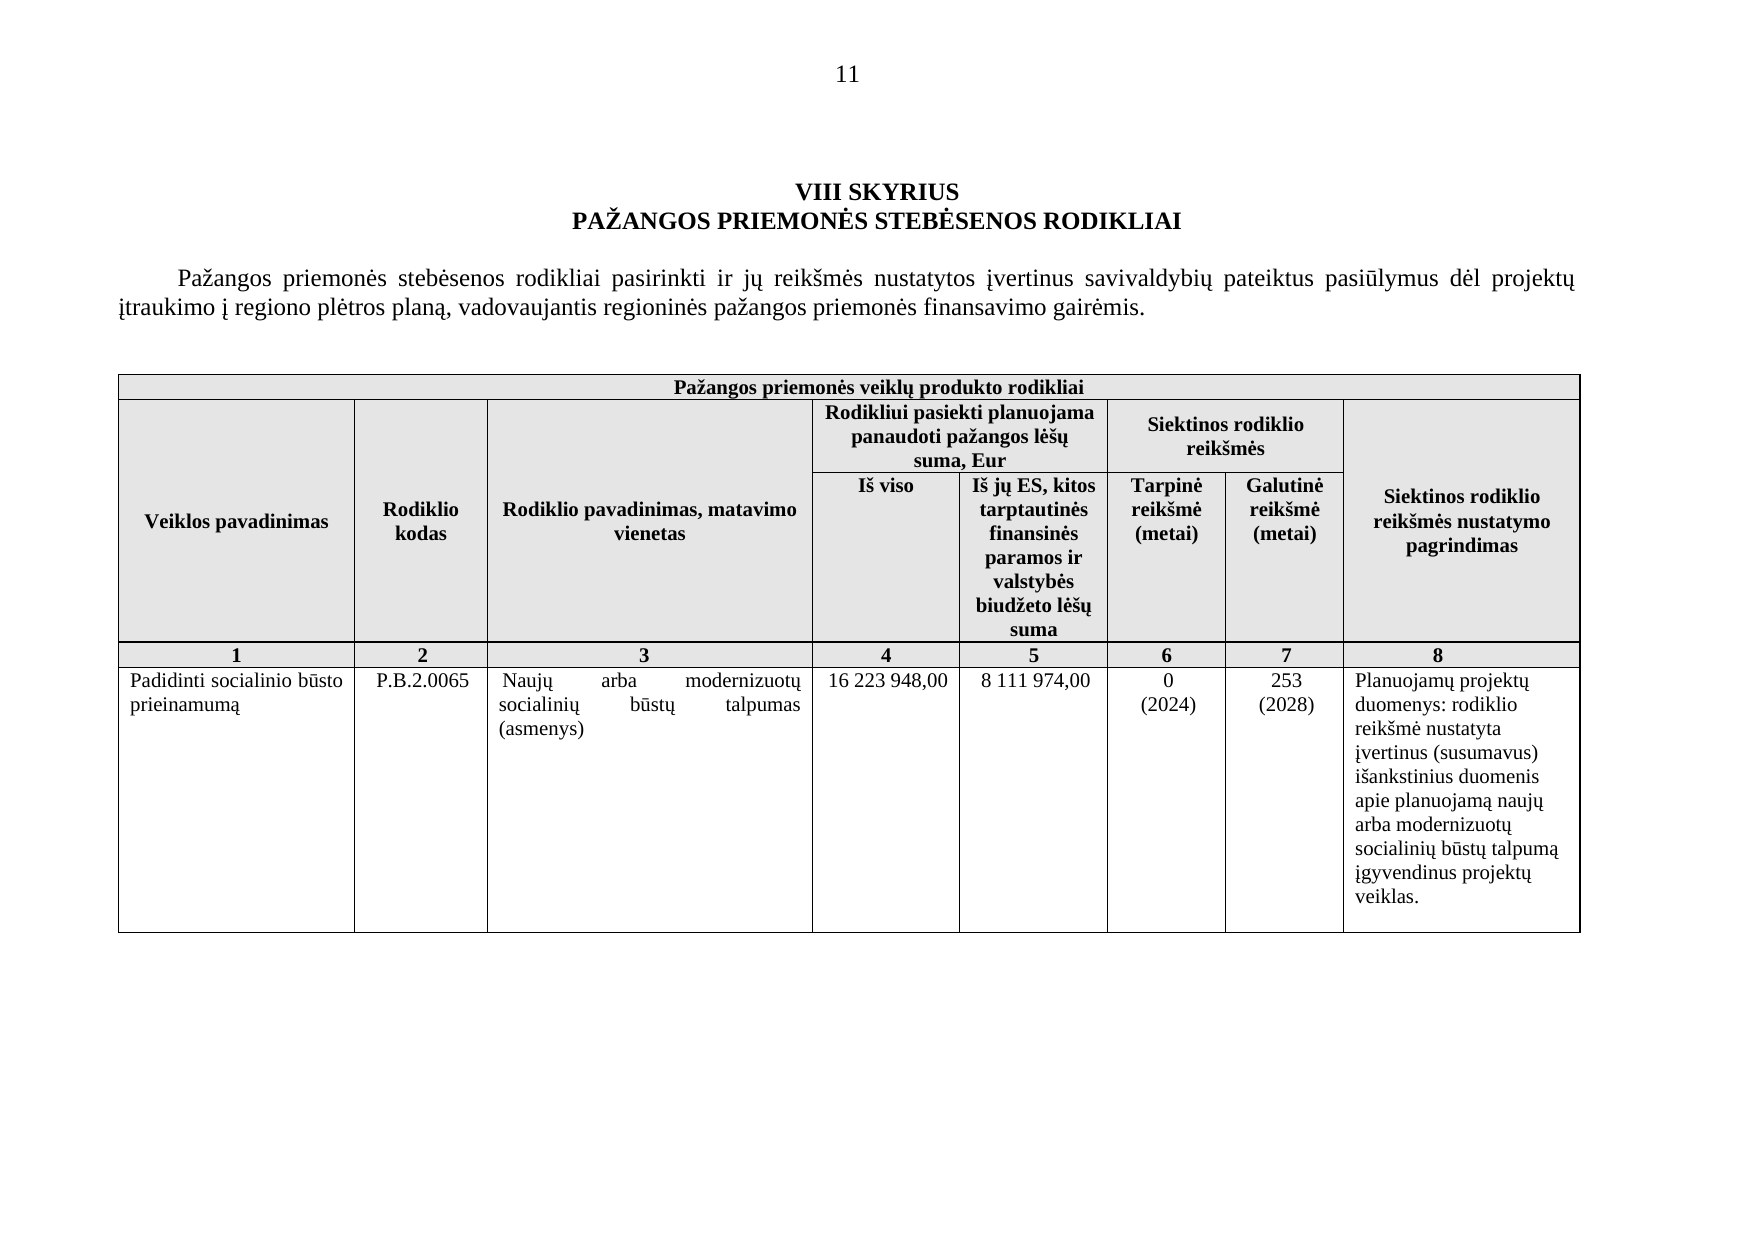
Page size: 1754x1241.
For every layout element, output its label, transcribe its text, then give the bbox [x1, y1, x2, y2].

table_cell 7 [1226, 643, 1343, 667]
table_cell Padidinti socialinio būsto prieinamumą [119, 668, 354, 932]
table_cell Planuojamų projektų duomenys: rodiklio reikšmė nustatyta įvertinus (susumavus) išankstinius duomenis apie planuojamą naujų arba modernizuotų socialinių būstų talpumą įgyvendinus projektų veiklas. [1344, 668, 1579, 932]
table_cell Veiklos pavadinimas [119, 400, 354, 641]
table_cell Siektinos rodiklio reikšmės [1108, 400, 1343, 472]
table_cell Iš jų ES, kitos tarptautinės finansinės paramos ir valstybės biudžeto lėšų suma [960, 473, 1107, 641]
table_cell Iš viso [813, 473, 959, 641]
text PAŽANGOS PRIEMONĖS STEBĖSENOS RODIKLIAI [118, 206, 1577, 235]
table_cell Naujų arba modernizuotų socialinių būstų talpumas (asmenys) [488, 668, 812, 932]
table_cell 2 [355, 643, 487, 667]
table_cell 3 [488, 643, 812, 667]
table_cell Siektinos rodiklio reikšmės nustatymo pagrindimas [1344, 400, 1579, 641]
table_cell 6 [1108, 643, 1225, 667]
table_cell Rodikliui pasiekti planuojama panaudoti pažangos lėšų suma, Eur [813, 400, 1107, 472]
table_cell 8 [1344, 643, 1579, 667]
table_cell 8 111 974,00 [960, 668, 1107, 932]
table_header Pažangos priemonės veiklų produkto rodikliai [119, 375, 1579, 399]
table_cell Rodiklio pavadinimas, matavimo vienetas [488, 400, 812, 641]
table_cell Tarpinė reikšmė (metai) [1108, 473, 1225, 641]
table_cell 5 [960, 643, 1107, 667]
table_cell 16 223 948,00 [813, 668, 959, 932]
table_cell 1 [119, 643, 354, 667]
table_cell 253 (2028) [1226, 668, 1343, 932]
table_cell Rodiklio kodas [355, 400, 487, 641]
table_cell 4 [813, 643, 959, 667]
text Pažangos priemonės stebėsenos rodikliai pasirinkti ir jų reikšmės nustatytos įvertinus savivaldybių pateiktus pasiūlymus dėl projektų įtraukimo į regiono plėtros planą, vadovaujantis regioninės pažangos priemonės finansavimo gairėmis. [118, 263, 1577, 321]
text VIII SKYRIUS [118, 177, 1577, 206]
table_cell Galutinė reikšmė (metai) [1226, 473, 1343, 641]
table_cell 0 (2024) [1108, 668, 1225, 932]
table_cell P.B.2.0065 [355, 668, 487, 932]
